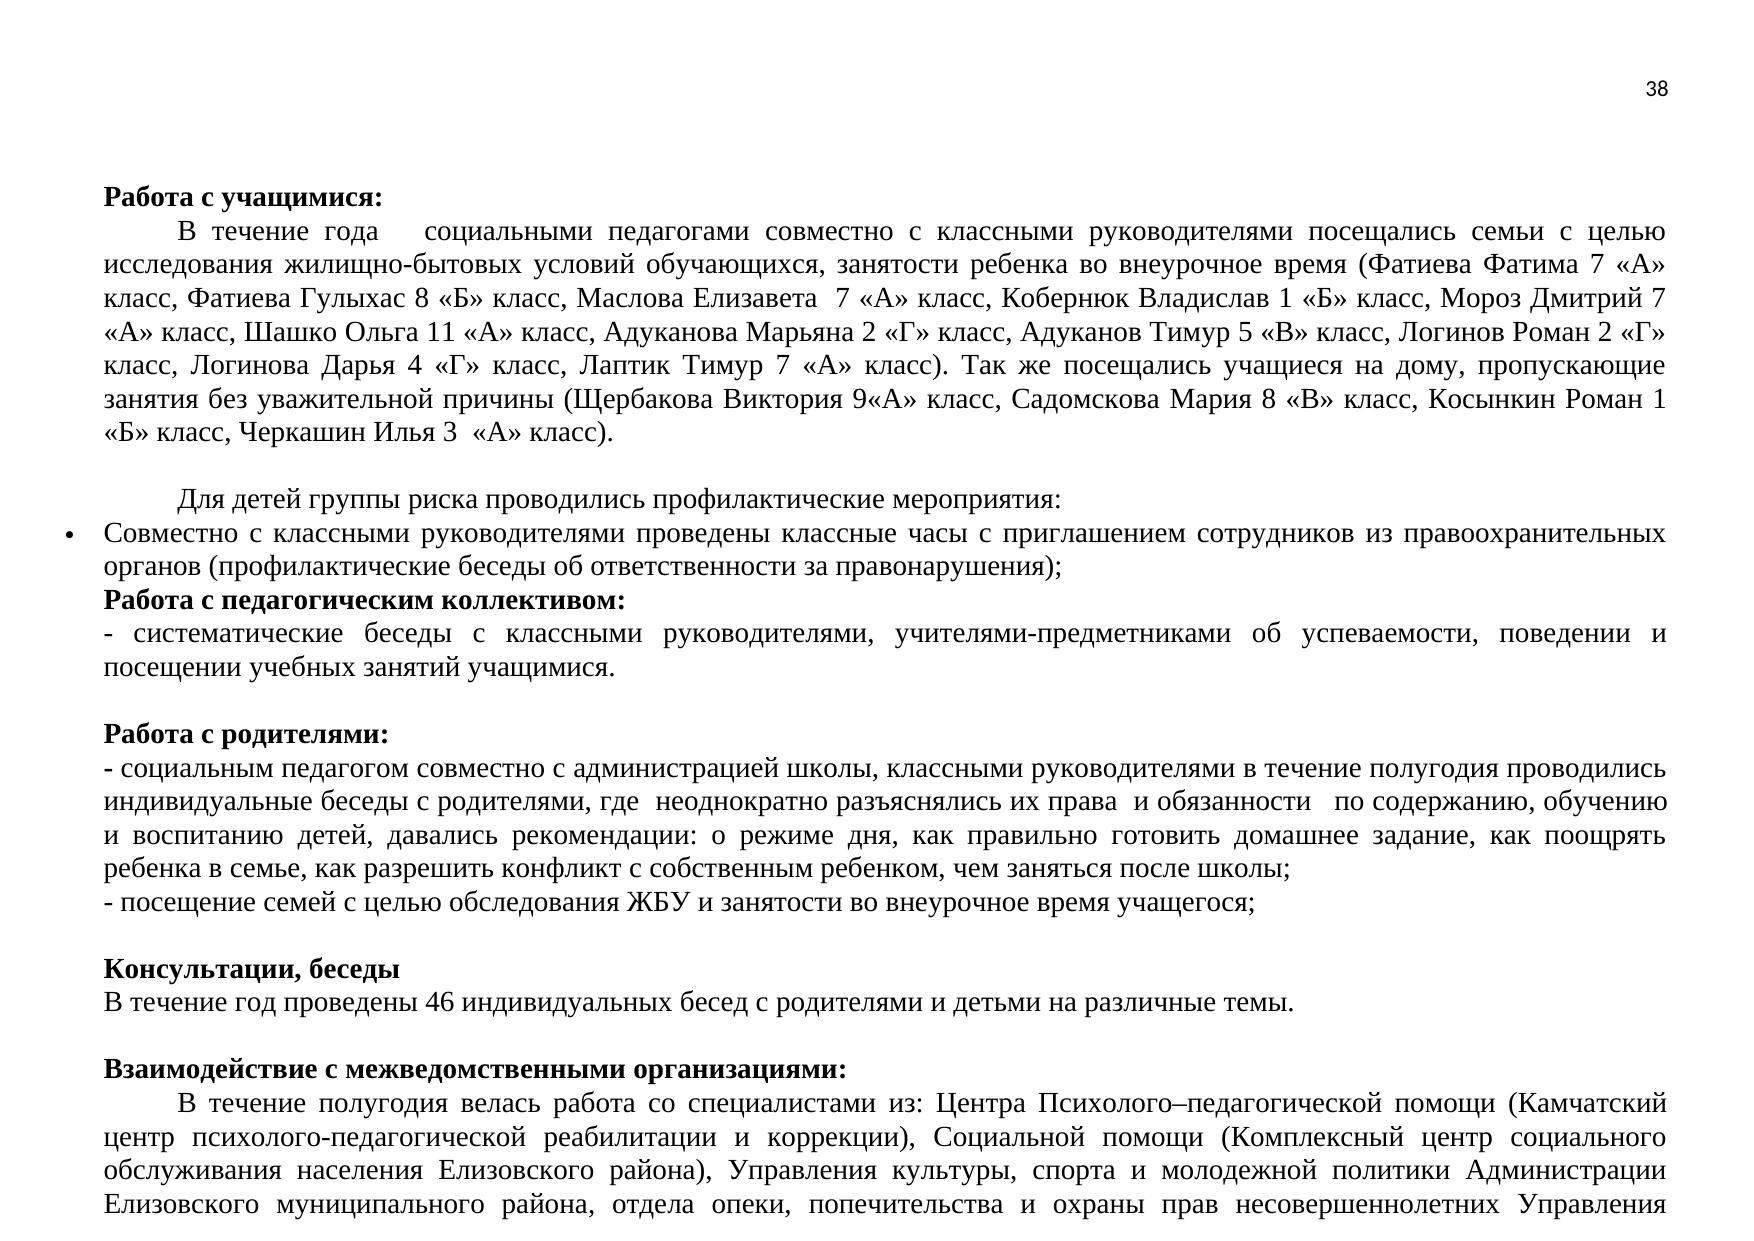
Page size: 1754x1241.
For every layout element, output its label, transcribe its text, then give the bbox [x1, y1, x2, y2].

text В течение года социальными педагогами совместно с классными руководителями посещались семьи с целью исследования жилищно-бытовых условий обучающихся, занятости ребенка во внеурочное время (Фатиева Фатима 7 «А» класс, Фатиева Гулыхас 8 «Б» класс, Маслова Елизавета 7 «А» класс, Кобернюк Владислав 1 «Б» класс, Мороз Дмитрий 7 «А» класс, Шашко Ольга 11 «А» класс, Адуканова Марьяна 2 «Г» класс, Адуканов Тимур 5 «В» класс, Логинов Роман 2 «Г» класс, Логинова Дарья 4 «Г» класс, Лаптик Тимур 7 «А» класс). Так же посещались учащиеся на дому, пропускающие занятия без уважительной причины (Щербакова Виктория 9«А» класс, Садомскова Мария 8 «В» класс, Косынкин Роман 1 «Б» класс, Черкашин Илья 3 «А» класс). [103, 213, 1668, 448]
text Для детей группы риска проводились профилактические мероприятия: [103, 481, 1668, 515]
text - социальным педагогом совместно с администрацией школы, классными руководителями в течение полугодия проводились индивидуальные беседы с родителями, где неоднократно разъяснялись их права и обязанности по содержанию, обучению и воспитанию детей, давались рекомендации: о режиме дня, как правильно готовить домашнее задание, как поощрять ребенка в семье, как разрешить конфликт с собственным ребенком, чем заняться после школы; [103, 750, 1668, 884]
text Консультации, беседы [103, 951, 1668, 984]
text Работа с педагогическим коллективом: [103, 582, 1668, 616]
text Взаимодействие с межведомственными организациями: [103, 1052, 1668, 1085]
list Совместно с классными руководителями проведены классные часы с приглашением сотрудников из правоохранительных органов (профилактические беседы об ответственности за правонарушения); [66, 515, 1668, 582]
text - систематические беседы с классными руководителями, учителями-предметниками об успеваемости, поведении и посещении учебных занятий учащимися. [103, 616, 1668, 683]
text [103, 1085, 1668, 1219]
text Работа с учащимися: [103, 179, 1668, 213]
text Работа с родителями: [103, 716, 1668, 750]
text - посещение семей с целью обследования ЖБУ и занятости во внеурочное время учащегося; [103, 884, 1668, 917]
text В течение год проведены 46 индивидуальных бесед с родителями и детьми на различные темы. [103, 984, 1668, 1018]
